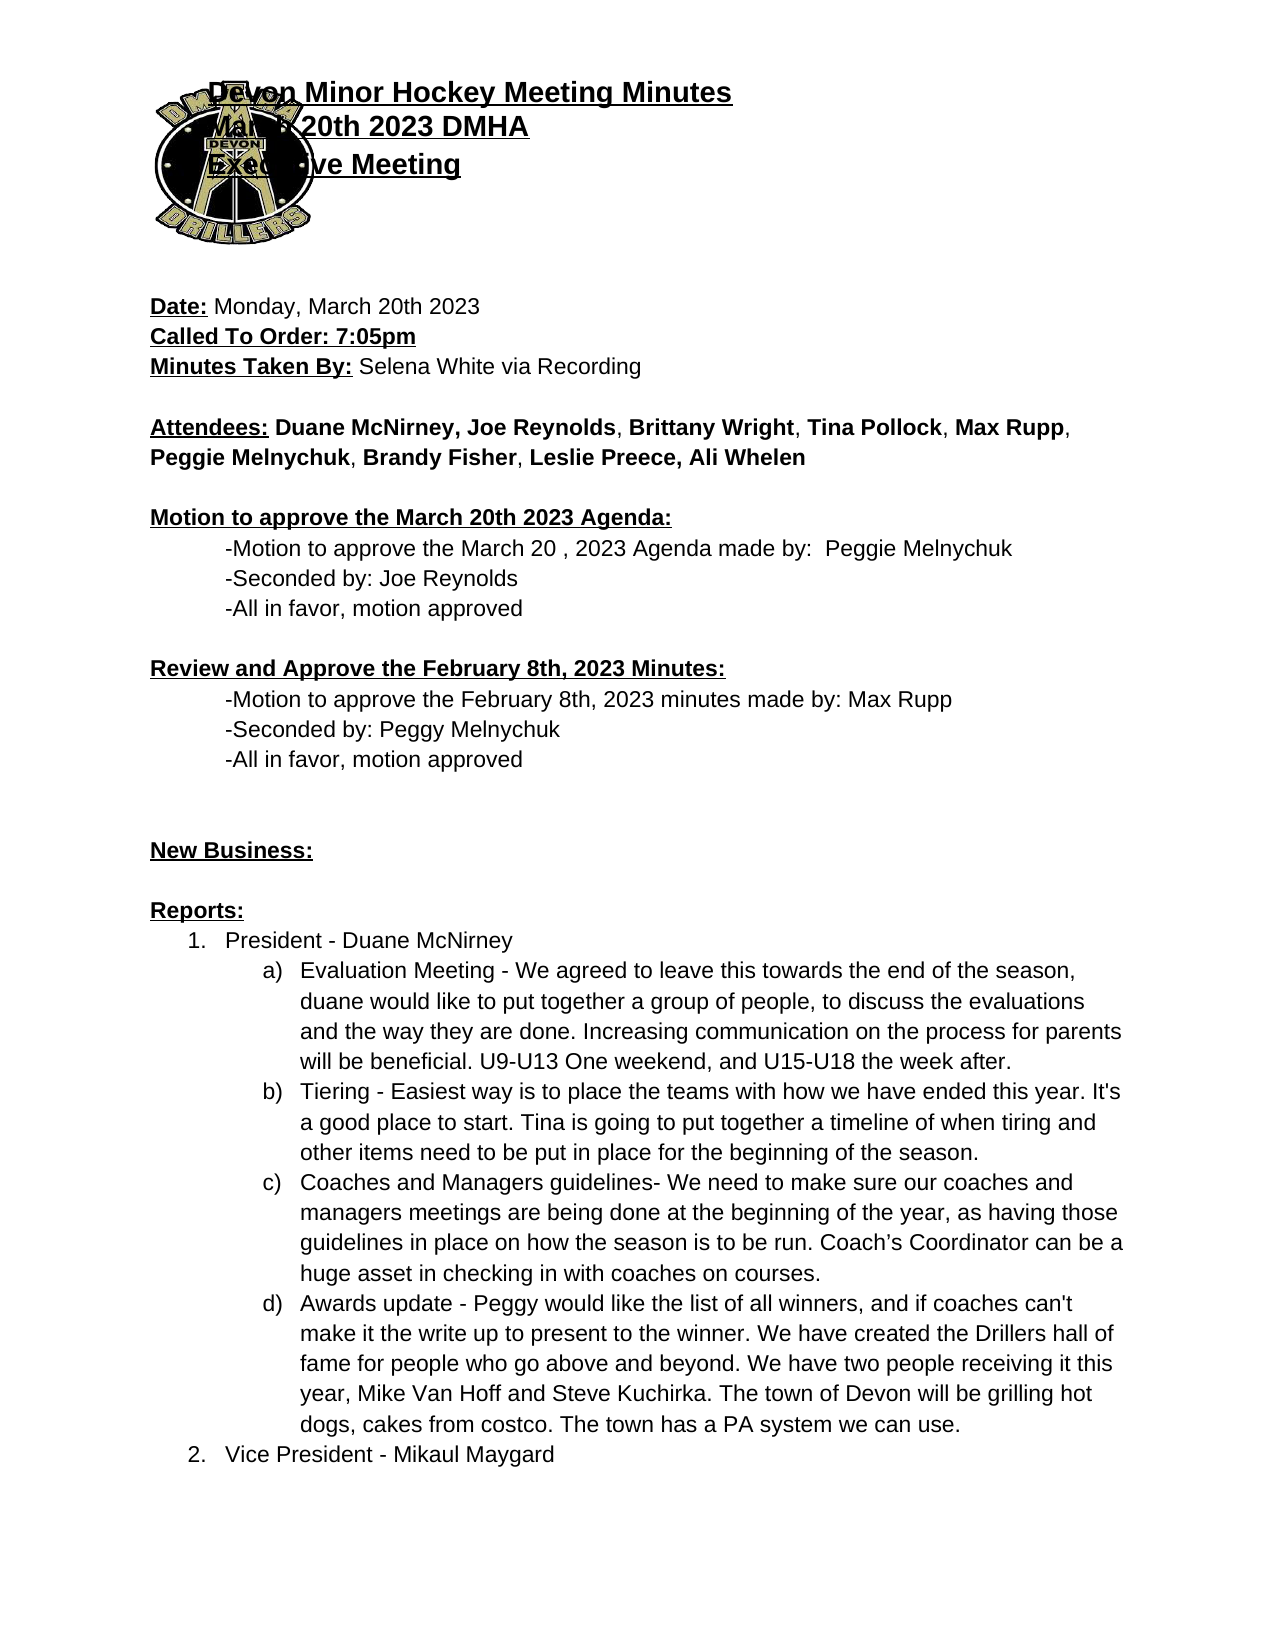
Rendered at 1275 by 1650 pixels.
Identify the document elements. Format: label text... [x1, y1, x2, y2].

text New Business: [150, 837, 1125, 863]
text Attendees: Duane McNirney, Joe Reynolds, Brittany Wright, Tina Pollock, Max Rupp, Peggie Melnychuk, Brandy Fisher, Leslie Preece, Ali Whelen [150, 414, 1125, 470]
list Tiering - Easiest way is to place the teams with how we have ended this year. It's a good place to start. Tina is going to put together a timeline of when tiring and other items need to be put in place for the beginning of the season. [262, 1078, 1125, 1165]
text -Motion to approve the February 8th, 2023 minutes made by: Max Rupp [150, 686, 1125, 712]
text Reports: [150, 897, 1125, 923]
text Motion to approve the March 20th 2023 Agenda: [150, 504, 1125, 531]
list Coaches and Managers guidelines- We need to make sure our coaches and managers meetings are being done at the beginning of the year, as having those guidelines in place on how the season is to be run. Coach’s Coordinator can be a huge asset in checking in with coaches on courses. [262, 1169, 1125, 1286]
text Date: Monday, March 20th 2023 [150, 293, 1125, 319]
text -Motion to approve the March 20 , 2023 Agenda made by: Peggie Melnychuk [150, 534, 1125, 561]
text -Seconded by: Peggy Melnychuk [150, 716, 1125, 742]
text Minutes Taken By: Selena White via Recording [150, 353, 1125, 380]
text -All in favor, motion approved [150, 595, 1125, 621]
list Awards update - Peggy would like the list of all winners, and if coaches can't make it the write up to present to the winner. We have created the Drillers hall of fame for people who go above and beyond. We have two people receiving it this year, Mike Van Hoff and Steve Kuchirka. The town of Devon will be grilling hot dogs, cakes from costco. The town has a PA system we can use. [262, 1290, 1125, 1437]
picture [306, 125, 314, 133]
text Review and Approve the February 8th, 2023 Minutes: [150, 655, 1125, 682]
text -All in favor, motion approved [150, 746, 1125, 772]
list Evaluation Meeting - We agreed to leave this towards the end of the season, duane would like to put together a group of people, to discuss the evaluations and the way they are done. Increasing communication on the process for parents will be beneficial. U9-U13 One weekend, and U15-U18 the week after. [262, 957, 1125, 1074]
text -Seconded by: Joe Reynolds [150, 565, 1125, 591]
list President - Duane McNirney [187, 927, 1125, 954]
list Vice President - Mikaul Maygard [187, 1441, 1125, 1467]
picture [153, 78, 314, 245]
text Called To Order: 7:05pm [150, 323, 1125, 349]
